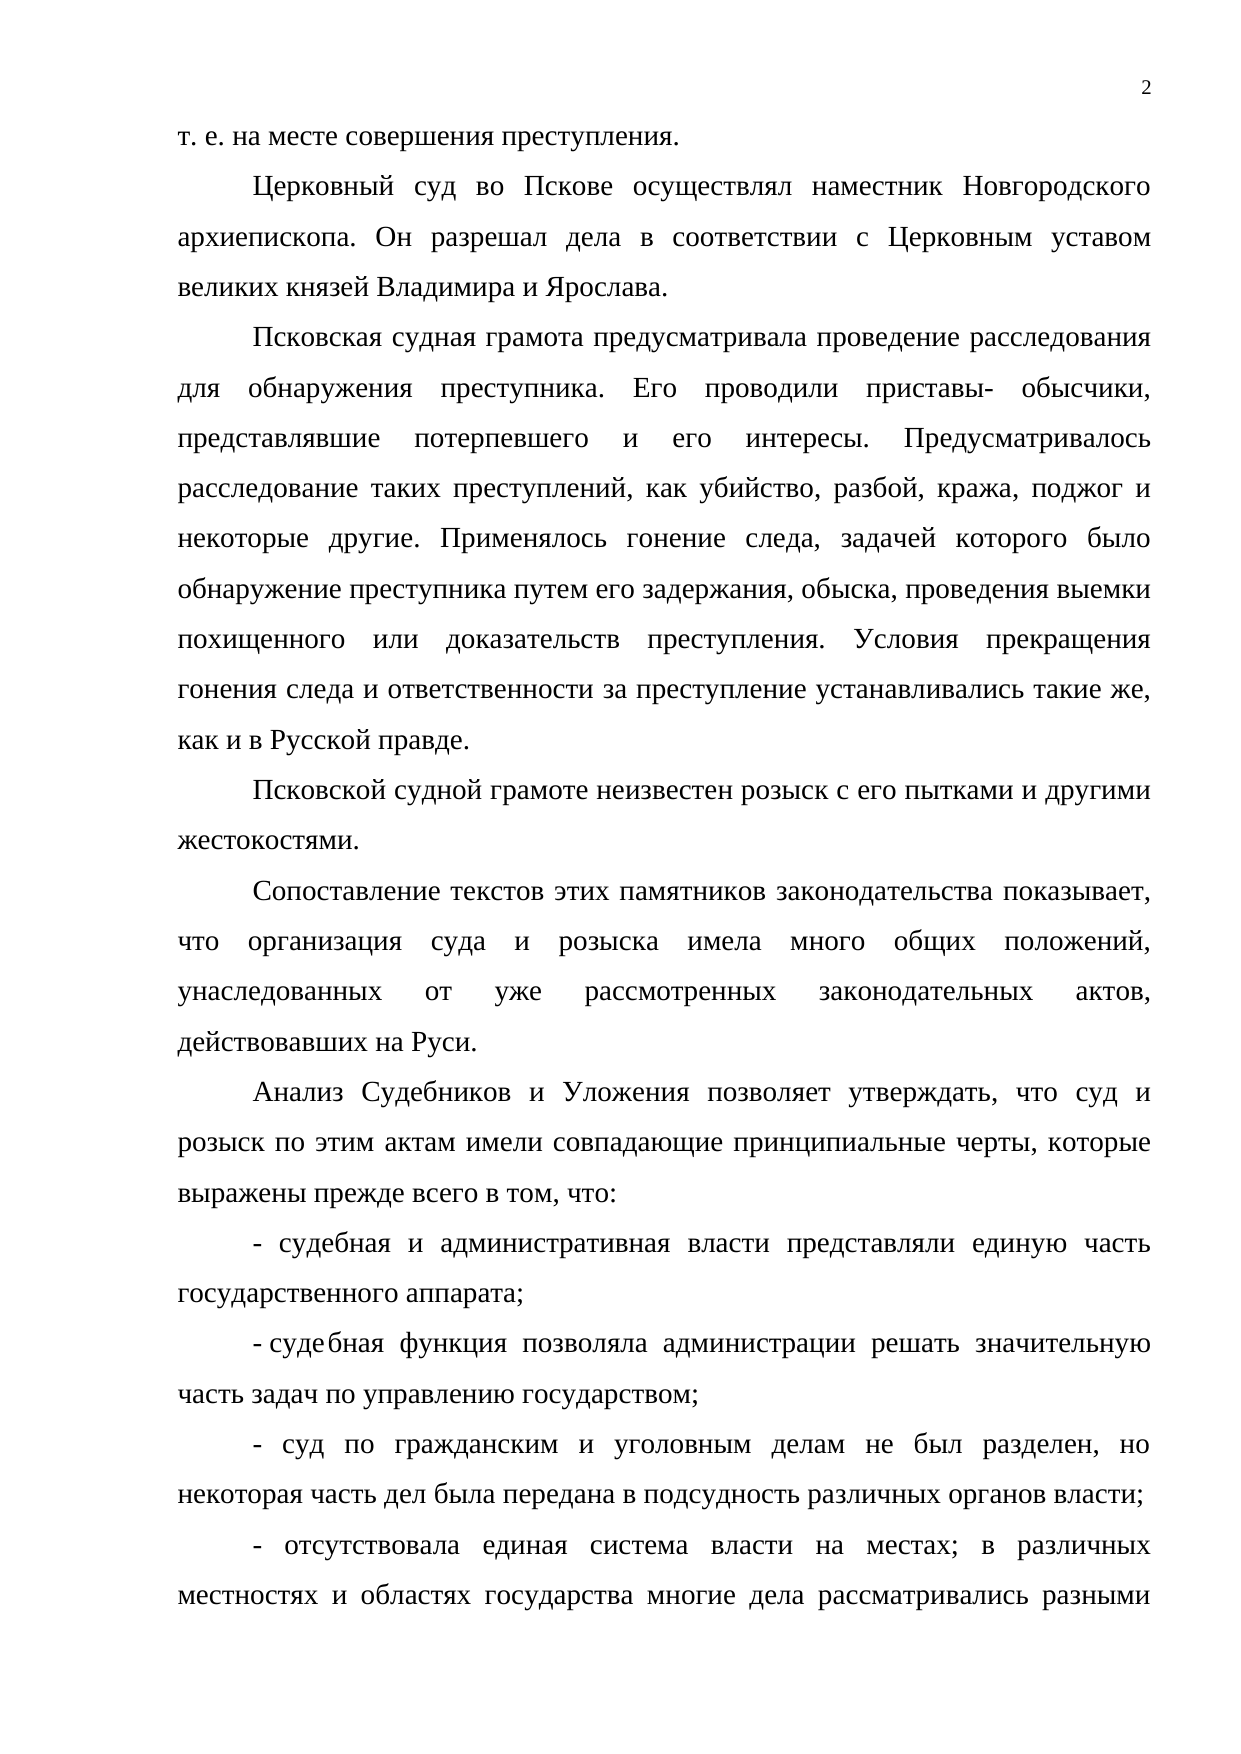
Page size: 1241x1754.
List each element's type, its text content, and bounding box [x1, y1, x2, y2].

text - суд по гражданским и уголовным делам не был разделен, но некоторая часть дел была передана в подсудность различных органов власти; [177, 1426, 1152, 1510]
text Псковской судной грамоте неизвестен розыск с его пытками и другими жестокостями. [177, 772, 1152, 856]
text Анализ Судебников и Уложения позволяет утверждать, что суд и розыск по этим актам имели совпадающие принципиальные черты, которые выражены прежде всего в том, что: [177, 1074, 1152, 1208]
text Церковный суд во Пскове осуществлял наместник Новгородского архиепископа. Он разрешал дела в соответствии с Церковным уставом великих князей Владимира и Ярослава. [177, 168, 1152, 303]
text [177, 118, 1152, 152]
text - судебная и административная власти представляли единую часть государственного аппарата; [177, 1225, 1152, 1309]
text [177, 1527, 1152, 1611]
text - суде бная функция позволяла администрации решать значительную часть задач по управлению государством; [177, 1326, 1152, 1409]
text Псковская судная грамота предусматривала проведение расследования для обнаружения преступника. Его проводили приставы- обысчики, представлявшие потерпевшего и его интересы. Предусматривалось расследование таких преступлений, как убийство, разбой, кража, поджог и некоторые другие. Применялось гонение следа, задачей которого было обнаружение преступника путем его задержания, обыска, проведения выемки похищенного или доказательств преступления. Условия прекращения гонения следа и ответственности за преступление устанавливались такие же, как и в Русской правде. [177, 319, 1152, 755]
text Сопоставление текстов этих памятников законодательства показывает, что организация суда и розыска имела много общих положений, унаследованных от уже рассмотренных законодательных актов, действовавших на Руси. [177, 873, 1152, 1057]
